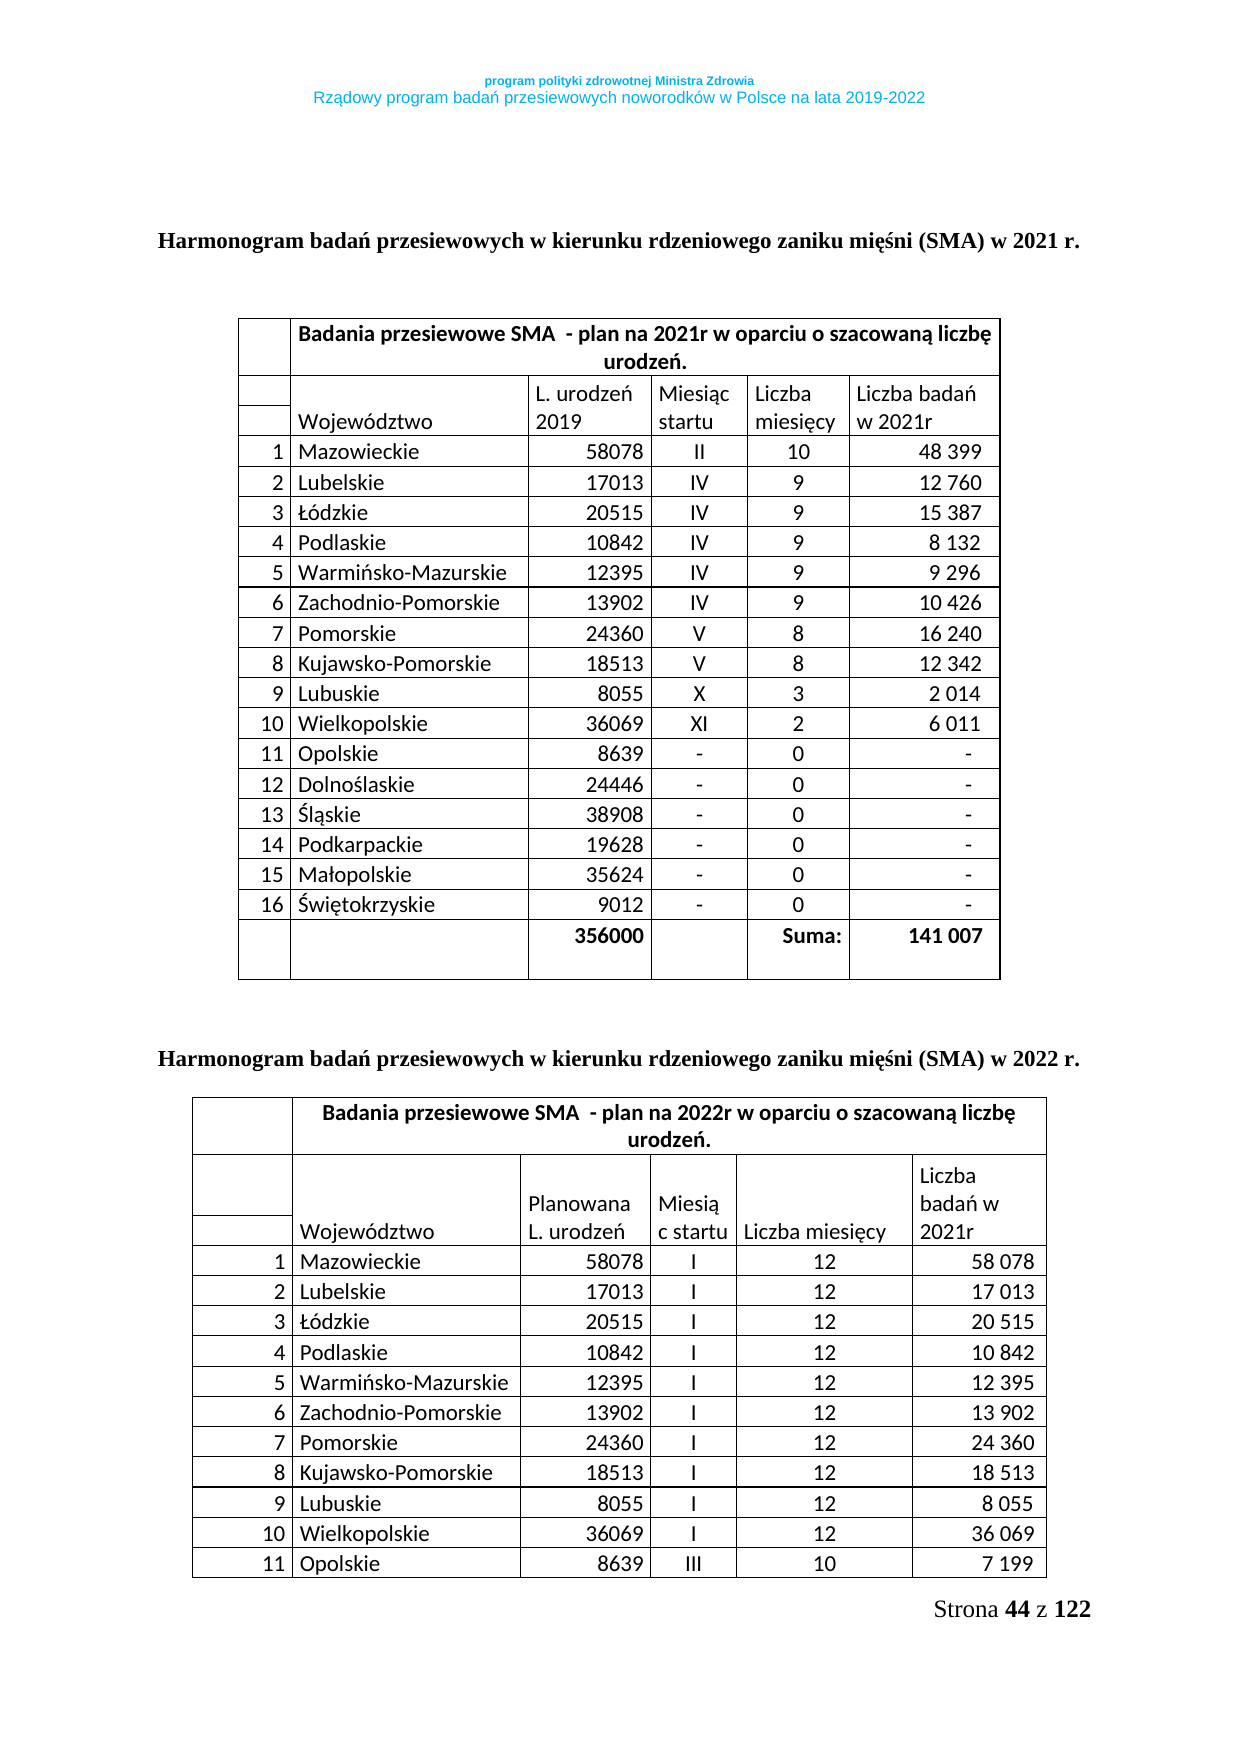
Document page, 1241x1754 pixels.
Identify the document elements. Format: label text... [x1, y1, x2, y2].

table_cell [239, 949, 290, 979]
table_cell Zachodnio-Pomorskie [291, 588, 528, 617]
table_cell Podlaskie [291, 527, 528, 556]
table_cell 12 [737, 1457, 912, 1486]
table_cell Małopolskie [291, 859, 528, 888]
table_cell 12 342 [850, 648, 999, 677]
table_cell Pomorskie [291, 618, 528, 647]
table_cell Pomorskie [293, 1427, 520, 1456]
table_cell - [850, 739, 999, 768]
table_cell [239, 920, 290, 949]
table_cell 12395 [529, 557, 651, 586]
table_cell 17013 [521, 1276, 650, 1305]
table_cell [239, 376, 290, 405]
table_cell 16 [239, 890, 290, 919]
table_cell - [850, 890, 999, 919]
table_cell 2 [193, 1276, 292, 1305]
table_cell L. urodzeń 2019 [529, 376, 651, 435]
table_cell 8 [239, 648, 290, 677]
table_cell IV [652, 527, 747, 556]
table_cell 10842 [521, 1336, 650, 1366]
table_cell - [652, 890, 747, 919]
table_cell [239, 406, 290, 435]
table_cell 12 [239, 769, 290, 798]
table_cell 18513 [529, 648, 651, 677]
table_cell 8 [748, 618, 849, 647]
table_cell 12 [737, 1518, 912, 1547]
table_cell 12 395 [913, 1367, 1046, 1396]
table_cell III [651, 1548, 736, 1577]
table_cell Zachodnio-Pomorskie [293, 1397, 520, 1426]
table_cell 11 [193, 1548, 292, 1577]
table_cell 14 [239, 829, 290, 858]
table_cell 38908 [529, 799, 651, 828]
table_cell 24 360 [913, 1427, 1046, 1456]
table_cell Łódzkie [293, 1306, 520, 1335]
table_cell 1 [239, 436, 290, 466]
table_cell 11 [239, 739, 290, 768]
table_cell Opolskie [293, 1548, 520, 1577]
table_cell 6 [239, 588, 290, 617]
table_cell 7 [193, 1427, 292, 1456]
table_cell Mazowieckie [291, 436, 528, 466]
table_cell 0 [748, 859, 849, 888]
table_cell [291, 949, 528, 979]
table_cell 36069 [529, 708, 651, 737]
table_cell 24360 [529, 618, 651, 647]
table_cell X [652, 678, 747, 707]
table_cell I [651, 1457, 736, 1486]
table_cell 20 515 [913, 1306, 1046, 1335]
table_cell I [651, 1518, 736, 1547]
table_cell 20515 [529, 497, 651, 526]
table_cell Województwo [293, 1155, 520, 1245]
table_cell Liczba miesięcy [737, 1155, 912, 1245]
table_cell 36069 [521, 1518, 650, 1547]
table_cell Lubelskie [291, 467, 528, 496]
table_cell Kujawsko-Pomorskie [293, 1457, 520, 1486]
table_cell 36 069 [913, 1518, 1046, 1547]
table_header Badania przesiewowe SMA - plan na 2021r w oparciu o szacowaną liczbę urodzeń. [291, 319, 999, 375]
table_cell 20515 [521, 1306, 650, 1335]
table_cell 7 [239, 618, 290, 647]
table_cell 356000 [529, 920, 651, 949]
table_cell 12 [737, 1246, 912, 1275]
table_cell Miesiąc startu [652, 376, 747, 435]
table_cell [291, 920, 528, 949]
table_cell [748, 949, 849, 979]
table_cell [652, 949, 747, 979]
table_cell 24446 [529, 769, 651, 798]
table_cell 13 902 [913, 1397, 1046, 1426]
table_cell I [651, 1336, 736, 1366]
table_cell I [651, 1276, 736, 1305]
table_cell 0 [748, 769, 849, 798]
table_cell 13902 [529, 588, 651, 617]
table_cell - [850, 859, 999, 888]
table_cell Lubuskie [293, 1488, 520, 1517]
table_cell 10 [737, 1548, 912, 1577]
table_cell Warmińsko-Mazurskie [291, 557, 528, 586]
table_cell Miesiąc startu [651, 1155, 736, 1245]
table_cell [193, 1216, 292, 1245]
table_cell 2 014 [850, 678, 999, 707]
table_cell 9 [239, 678, 290, 707]
table_cell Podkarpackie [291, 829, 528, 858]
table_cell Mazowieckie [293, 1246, 520, 1275]
table_cell Suma: [748, 920, 849, 949]
table_cell - [850, 769, 999, 798]
table_cell 13902 [521, 1397, 650, 1426]
table_cell I [651, 1488, 736, 1517]
table_cell V [652, 618, 747, 647]
table_cell 5 [239, 557, 290, 586]
table_cell 9 [193, 1488, 292, 1517]
table_cell 16 240 [850, 618, 999, 647]
table_cell Wielkopolskie [291, 708, 528, 737]
table_cell II [652, 436, 747, 466]
table_cell 12 [737, 1276, 912, 1305]
table_cell 18 513 [913, 1457, 1046, 1486]
table_header [193, 1098, 292, 1154]
table_cell 8055 [529, 678, 651, 707]
table_cell Śląskie [291, 799, 528, 828]
table_cell 19628 [529, 829, 651, 858]
table_cell 7 199 [913, 1548, 1046, 1577]
table_cell 8 055 [913, 1488, 1046, 1517]
table_cell 58078 [529, 436, 651, 466]
table_cell 10842 [529, 527, 651, 556]
table_cell 3 [748, 678, 849, 707]
table_cell IV [652, 467, 747, 496]
table_cell I [651, 1306, 736, 1335]
table_cell IV [652, 497, 747, 526]
table_cell 12 [737, 1336, 912, 1366]
table_cell 48 399 [850, 436, 999, 466]
table_cell [193, 1155, 292, 1214]
table_cell 5 [193, 1367, 292, 1396]
table_cell 3 [239, 497, 290, 526]
table_cell 10 [239, 708, 290, 737]
table_cell 141 007 [850, 920, 999, 949]
table_cell 9012 [529, 890, 651, 919]
table_cell 24360 [521, 1427, 650, 1456]
table_cell 13 [239, 799, 290, 828]
table_cell Opolskie [291, 739, 528, 768]
table_cell IV [652, 557, 747, 586]
table_cell 9 [748, 557, 849, 586]
table_cell - [850, 829, 999, 858]
table_header Badania przesiewowe SMA - plan na 2022r w oparciu o szacowaną liczbę urodzeń. [293, 1098, 1046, 1154]
table_cell 58078 [521, 1246, 650, 1275]
table_cell I [651, 1427, 736, 1456]
table_cell 12 [737, 1367, 912, 1396]
table_cell 9 [748, 497, 849, 526]
table_cell 9 296 [850, 557, 999, 586]
table_cell 2 [239, 467, 290, 496]
table_cell [850, 949, 999, 979]
table_cell XI [652, 708, 747, 737]
table_cell 0 [748, 890, 849, 919]
table_cell [529, 949, 651, 979]
table_cell 0 [748, 829, 849, 858]
table_cell 8 [193, 1457, 292, 1486]
table_cell 8055 [521, 1488, 650, 1517]
table_cell 12 [737, 1397, 912, 1426]
table_cell 4 [193, 1336, 292, 1366]
table_cell 17013 [529, 467, 651, 496]
table_cell 15 387 [850, 497, 999, 526]
table_cell 12395 [521, 1367, 650, 1396]
table_cell Lubuskie [291, 678, 528, 707]
table_cell Lubelskie [293, 1276, 520, 1305]
table_cell Podlaskie [293, 1336, 520, 1366]
table_cell 12 [737, 1488, 912, 1517]
table_cell I [651, 1367, 736, 1396]
table_cell Planowana L. urodzeń [521, 1155, 650, 1245]
table_cell 12 760 [850, 467, 999, 496]
table_cell Warmińsko-Mazurskie [293, 1367, 520, 1396]
table_cell Liczba badań w 2021r [913, 1155, 1046, 1245]
table_cell Dolnoślaskie [291, 769, 528, 798]
table_cell 0 [748, 799, 849, 828]
text Harmonogram badań przesiewowych w kierunku rdzeniowego zaniku mięśni (SMA) w 2021 r. [148, 227, 1091, 253]
table_cell 8 [748, 648, 849, 677]
table_cell IV [652, 588, 747, 617]
table_cell 8 132 [850, 527, 999, 556]
table_cell 8639 [521, 1548, 650, 1577]
table_cell 6 011 [850, 708, 999, 737]
table_cell Łódzkie [291, 497, 528, 526]
table_cell 10 842 [913, 1336, 1046, 1366]
table_cell 2 [748, 708, 849, 737]
table_cell I [651, 1246, 736, 1275]
table_cell 10 [193, 1518, 292, 1547]
text Harmonogram badań przesiewowych w kierunku rdzeniowego zaniku mięśni (SMA) w 2022 r. [148, 1044, 1091, 1071]
table_cell 9 [748, 527, 849, 556]
table_cell 3 [193, 1306, 292, 1335]
table_cell 10 426 [850, 588, 999, 617]
table_cell - [652, 769, 747, 798]
table_cell 12 [737, 1306, 912, 1335]
table_header [239, 319, 290, 375]
table_cell 0 [748, 739, 849, 768]
table_cell 9 [748, 588, 849, 617]
table_cell 9 [748, 467, 849, 496]
table_cell 10 [748, 436, 849, 466]
table_cell Kujawsko-Pomorskie [291, 648, 528, 677]
table_cell [652, 920, 747, 949]
table_cell I [651, 1397, 736, 1426]
table_cell 17 013 [913, 1276, 1046, 1305]
table_cell - [652, 739, 747, 768]
table_cell Świętokrzyskie [291, 890, 528, 919]
table_cell Liczba badań w 2021r [850, 376, 999, 435]
table_cell Liczba miesięcy [748, 376, 849, 435]
table_cell 4 [239, 527, 290, 556]
table_cell - [850, 799, 999, 828]
table_cell 58 078 [913, 1246, 1046, 1275]
table_cell Wielkopolskie [293, 1518, 520, 1547]
table_cell - [652, 799, 747, 828]
table_cell - [652, 859, 747, 888]
table_cell 35624 [529, 859, 651, 888]
table_cell 8639 [529, 739, 651, 768]
table_cell 12 [737, 1427, 912, 1456]
table_cell Województwo [291, 376, 528, 435]
table_cell 18513 [521, 1457, 650, 1486]
table_cell 6 [193, 1397, 292, 1426]
table_cell 1 [193, 1246, 292, 1275]
table_cell V [652, 648, 747, 677]
table_cell - [652, 829, 747, 858]
table_cell 15 [239, 859, 290, 888]
